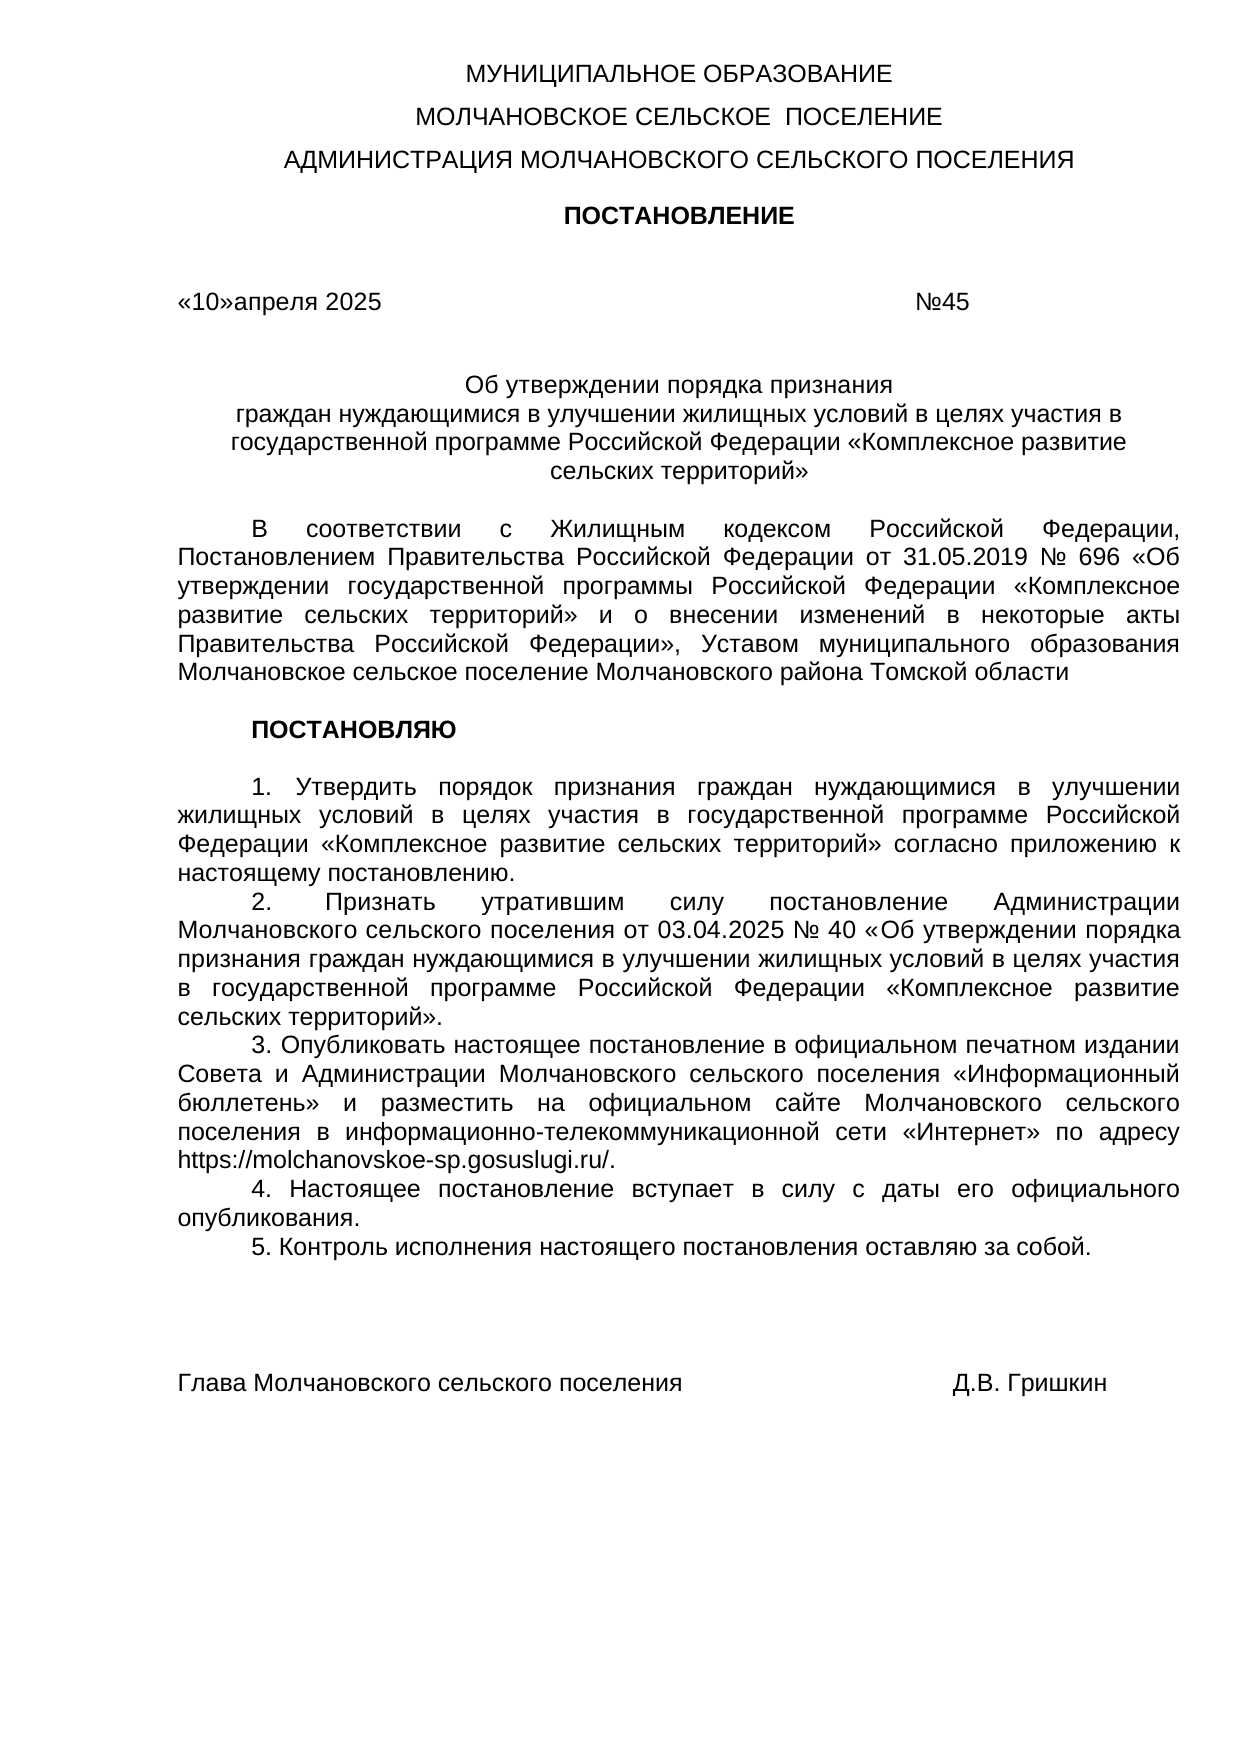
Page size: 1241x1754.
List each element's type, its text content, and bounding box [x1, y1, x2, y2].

text МОЛЧАНОВСКОЕ СЕЛЬСКОЕ ПОСЕЛЕНИЕ [177, 102, 1181, 131]
subtitle «10»апреля 2025 №45 [177, 287, 1181, 316]
text Глава Молчановского сельского поселения Д.В. Гришкин [177, 1368, 1181, 1397]
text Об утверждении порядка признания [177, 370, 1181, 398]
text 4. Настоящее постановление вступает в силу с даты его официального опубликования. [177, 1174, 1181, 1232]
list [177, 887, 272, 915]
list Утвердить порядок признания граждан нуждающимися в улучшении жилищных условий в целях участия в государственной программе Российской Федерации «Комплексное развитие сельских территорий» согласно приложению к настоящему постановлению. [177, 772, 1181, 887]
text В соответствии с Жилищным кодексом Российской Федерации, Постановлением Правительства Российской Федерации от 31.05.2019 № 696 «Об утверждении государственной программы Российской Федерации «Комплексное развитие сельских территорий» и о внесении изменений в некоторые акты Правительства Российской Федерации», Уставом муниципального образования Молчановское сельское поселение Молчановского района Томской области [177, 513, 1181, 686]
list Признать утратившим силу постановление Администрации Молчановского сельского поселения от 03.04.2025 № 40 «Об утверждении порядка признания граждан нуждающимися в улучшении жилищных условий в целях участия в государственной программе Российской Федерации «Комплексное развитие сельских территорий». [177, 915, 1181, 1030]
text МУНИЦИПАЛЬНОЕ ОБРАЗОВАНИЕ [177, 59, 1181, 88]
text АДМИНИСТРАЦИЯ МОЛЧАНОВСКОГО СЕЛЬСКОГО ПОСЕЛЕНИЯ [177, 145, 1181, 174]
text граждан нуждающимися в улучшении жилищных условий в целях участия в государственной программе Российской Федерации «Комплексное развитие сельских территорий» [177, 398, 1181, 485]
text ПОСТАНОВЛЕНИЕ [177, 201, 1181, 230]
text 3. Опубликовать настоящее постановление в официальном печатном издании Совета и Администрации Молчановского сельского поселения «Информационный бюллетень» и разместить на официальном сайте Молчановского сельского поселения в информационно-телекоммуникационной сети «Интернет» по адресу https://molchanovskoe-sp.gosuslugi.ru/. [177, 1030, 1181, 1174]
text ПОСТАНОВЛЯЮ [177, 715, 1181, 772]
text 5. Контроль исполнения настоящего постановления оставляю за собой. [177, 1232, 1181, 1260]
